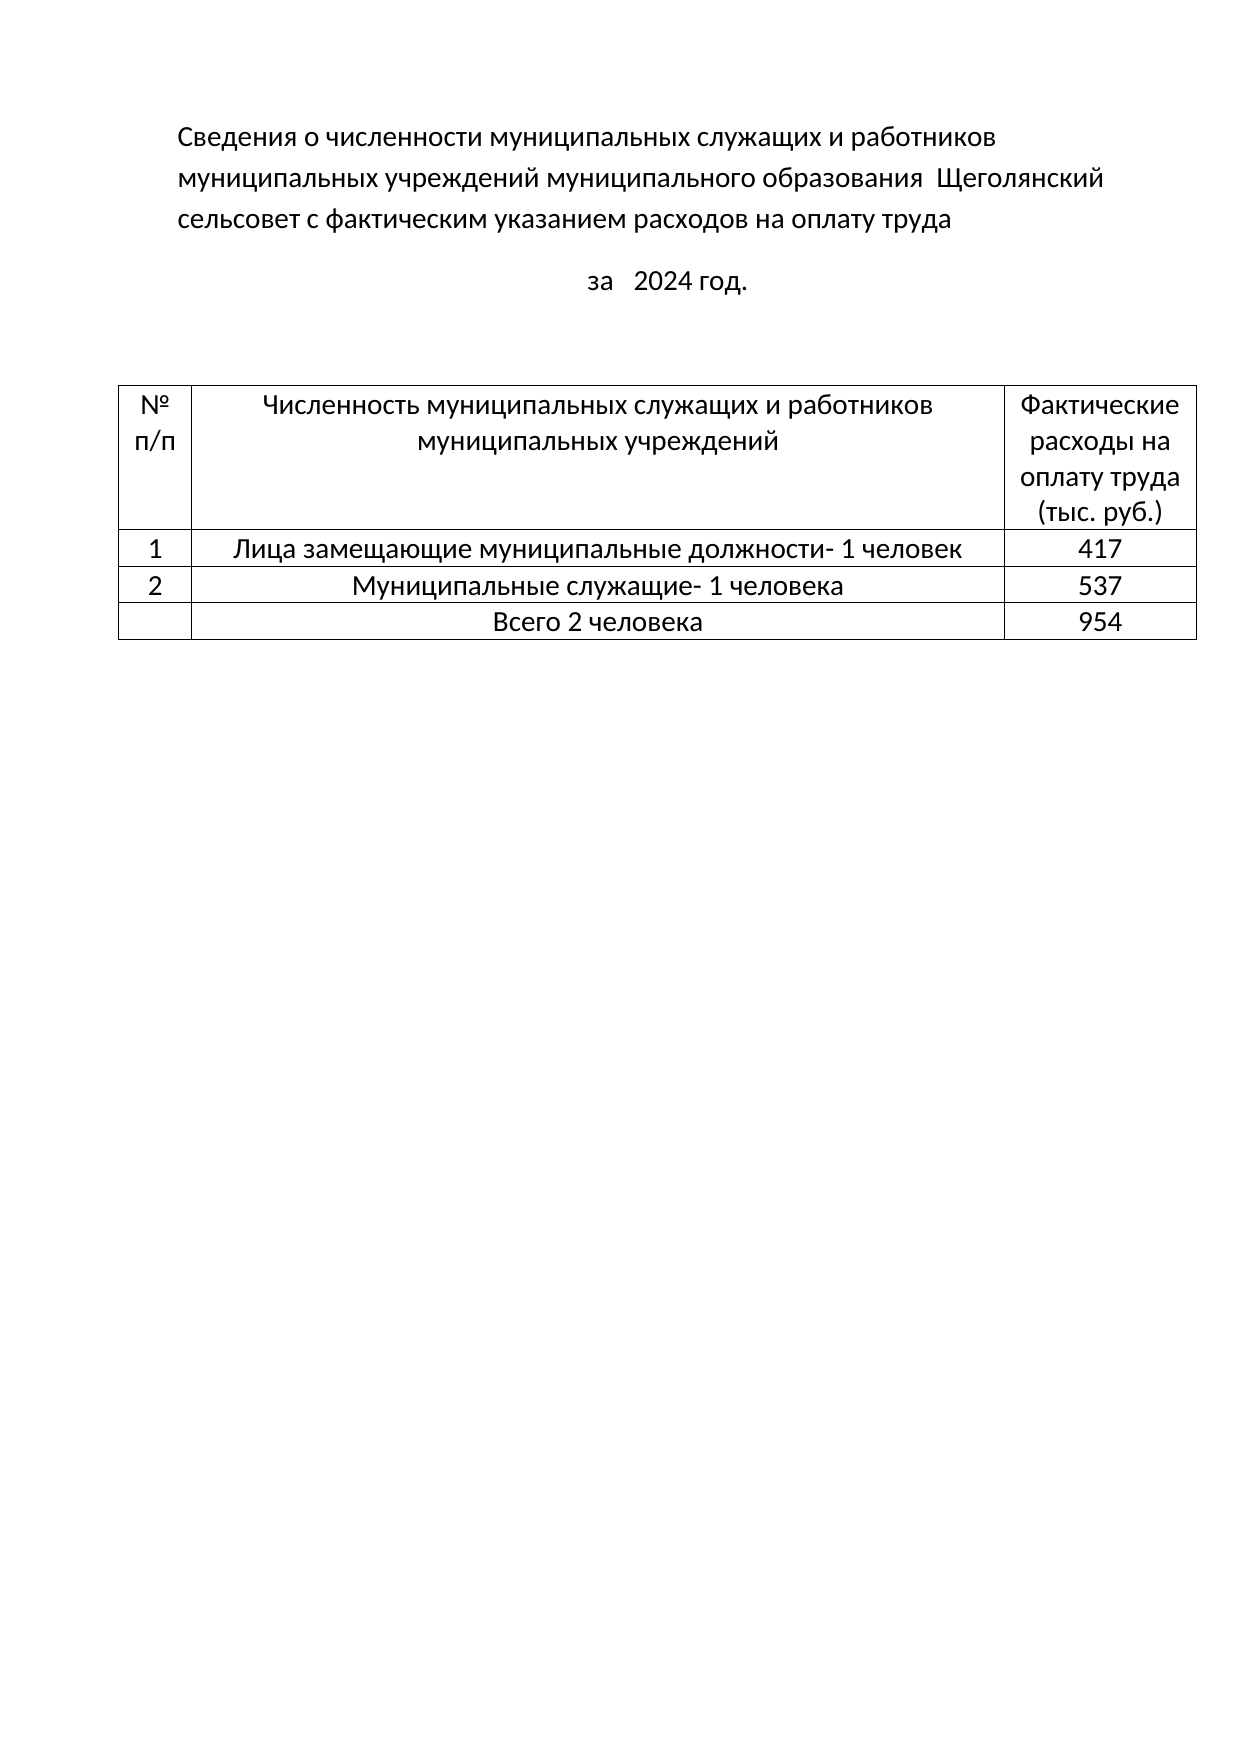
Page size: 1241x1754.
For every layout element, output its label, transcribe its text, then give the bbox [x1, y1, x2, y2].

table_cell 537 [1005, 567, 1196, 602]
table_cell 417 [1005, 530, 1196, 566]
text за 2024 год. [177, 262, 1152, 297]
table_header Фактические расходы на оплату труда (тыс. руб.) [1005, 386, 1196, 529]
table_header Численность муниципальных служащих и работников муниципальных учреждений [192, 386, 1004, 529]
table_cell Муниципальные служащие- 1 человека [192, 567, 1004, 602]
table_cell [119, 603, 191, 639]
table_cell 954 [1005, 603, 1196, 639]
table_cell 1 [119, 530, 191, 566]
table_cell Лица замещающие муниципальные должности- 1 человек [192, 530, 1004, 566]
table_header № п/п [119, 386, 191, 529]
table_cell Всего 2 человека [192, 603, 1004, 639]
table_cell 2 [119, 567, 191, 602]
text Сведения о численности муниципальных служащих и работников муниципальных учреждений муниципального образования Щеголянский сельсовет с фактическим указанием расходов на оплату труда [177, 118, 1152, 236]
